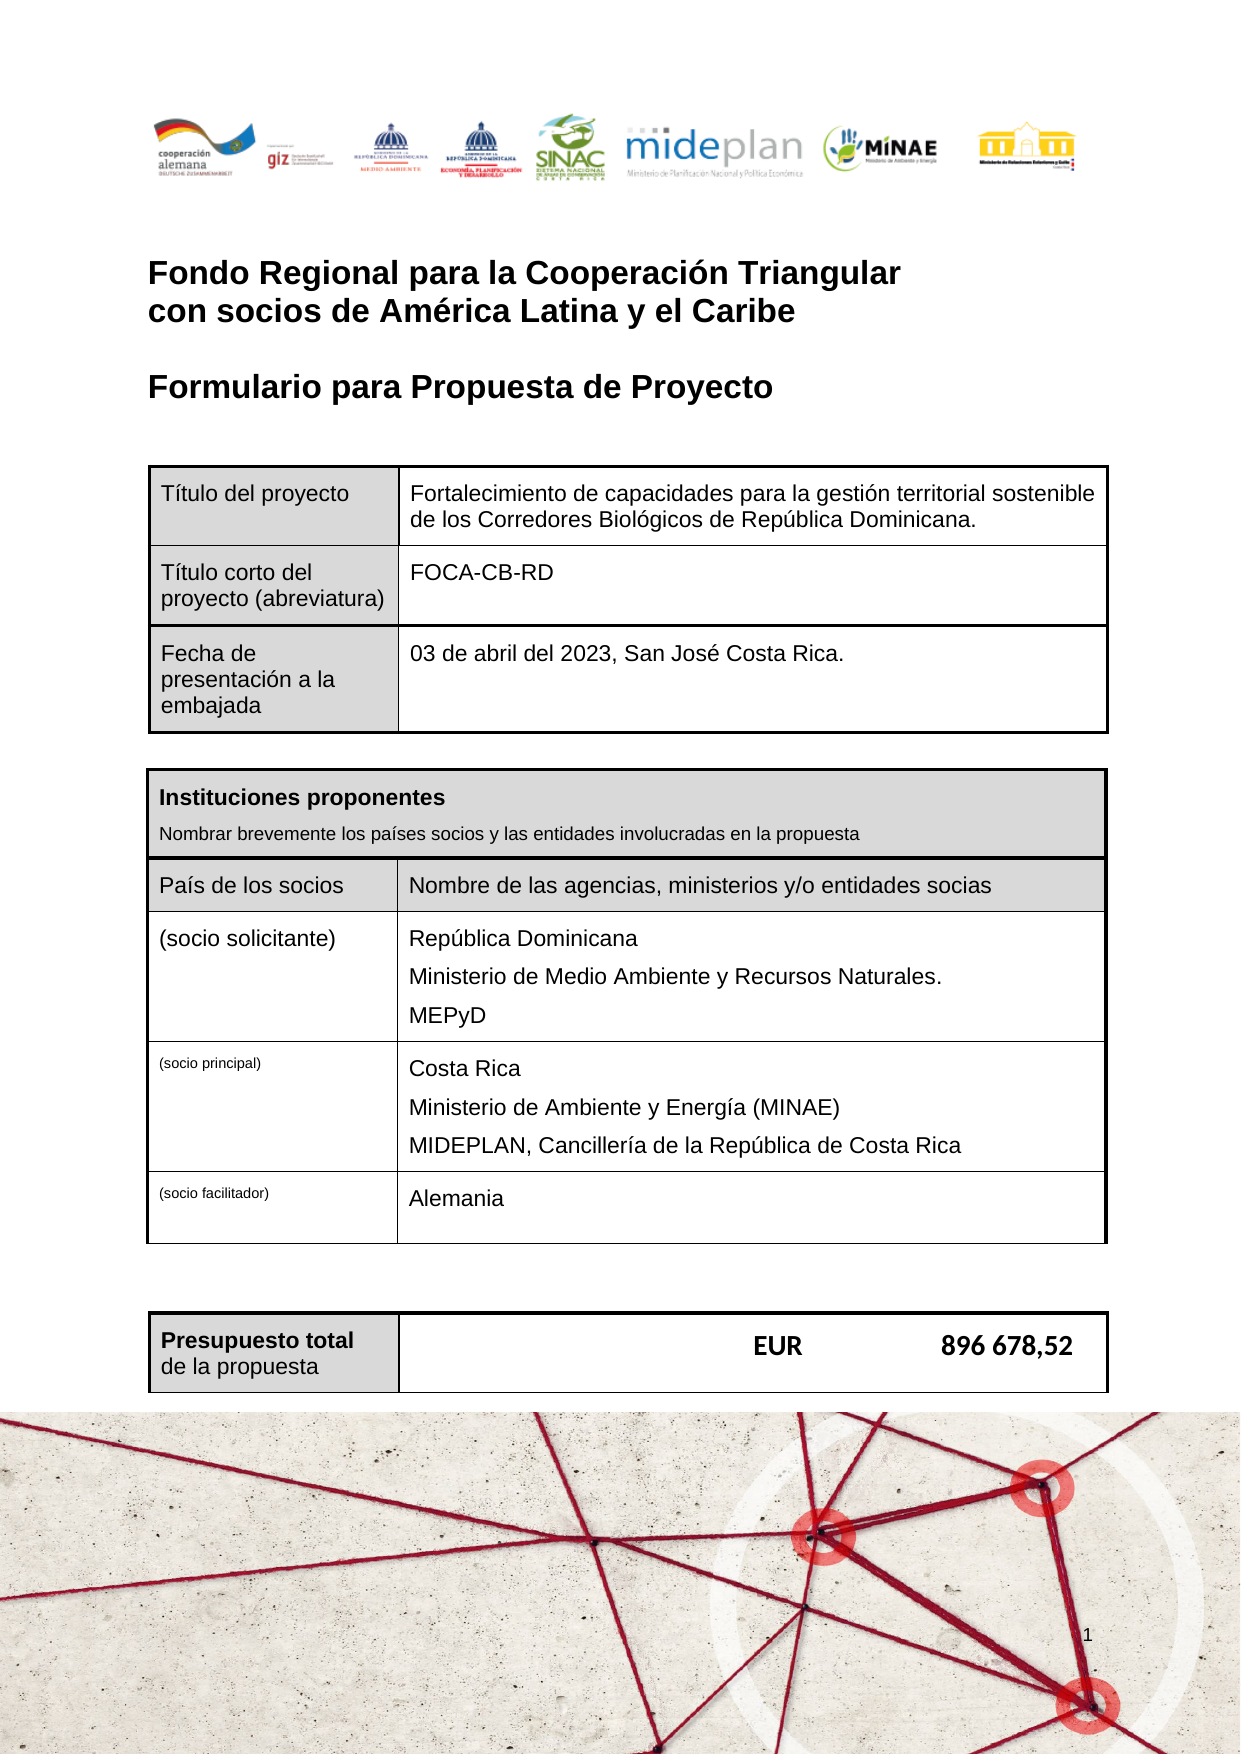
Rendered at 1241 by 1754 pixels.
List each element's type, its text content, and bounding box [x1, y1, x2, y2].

table_cell País de los socios [149, 860, 397, 911]
table_cell 03 de abril del 2023, San José Costa Rica. [399, 627, 1106, 731]
text Fondo Regional para la Cooperación Triangular con socios de América Latina y el Caribe [148, 253, 1092, 330]
table_header Instituciones proponentes Nombrar brevemente los países socios y las entidades involucradas en la propuesta [149, 771, 1104, 856]
table_cell Alemania [398, 1172, 1104, 1243]
table_cell FOCA-CB-RD [399, 546, 1106, 624]
table_header Fortalecimiento de capacidades para la gestión territorial sostenible de los Corredores Biológicos de República Dominicana. [400, 468, 1106, 545]
table_cell Fecha de presentación a la embajada [151, 627, 398, 731]
table_cell República Dominicana Ministerio de Medio Ambiente y Recursos Naturales. MEPyD [398, 912, 1104, 1041]
picture [147, 96, 1093, 190]
table_cell Título corto del proyecto (abreviatura) [151, 546, 398, 624]
table_cell Nombre de las agencias, ministerios y/o entidades socias [398, 860, 1104, 911]
picture [0, 1412, 1241, 1754]
table_cell (socio solicitante) [149, 912, 397, 1041]
table_cell (socio facilitador) [149, 1172, 397, 1243]
table_cell Costa Rica Ministerio de Ambiente y Energía (MINAE) MIDEPLAN, Cancillería de la República de Costa Rica [398, 1042, 1104, 1171]
table_header Título del proyecto [151, 468, 398, 545]
table_header EUR 896 678,52 [400, 1315, 1106, 1392]
text Formulario para Propuesta de Proyecto [148, 367, 1092, 439]
table_cell (socio principal) [149, 1042, 397, 1171]
table_header Presupuesto total de la propuesta [151, 1315, 398, 1392]
